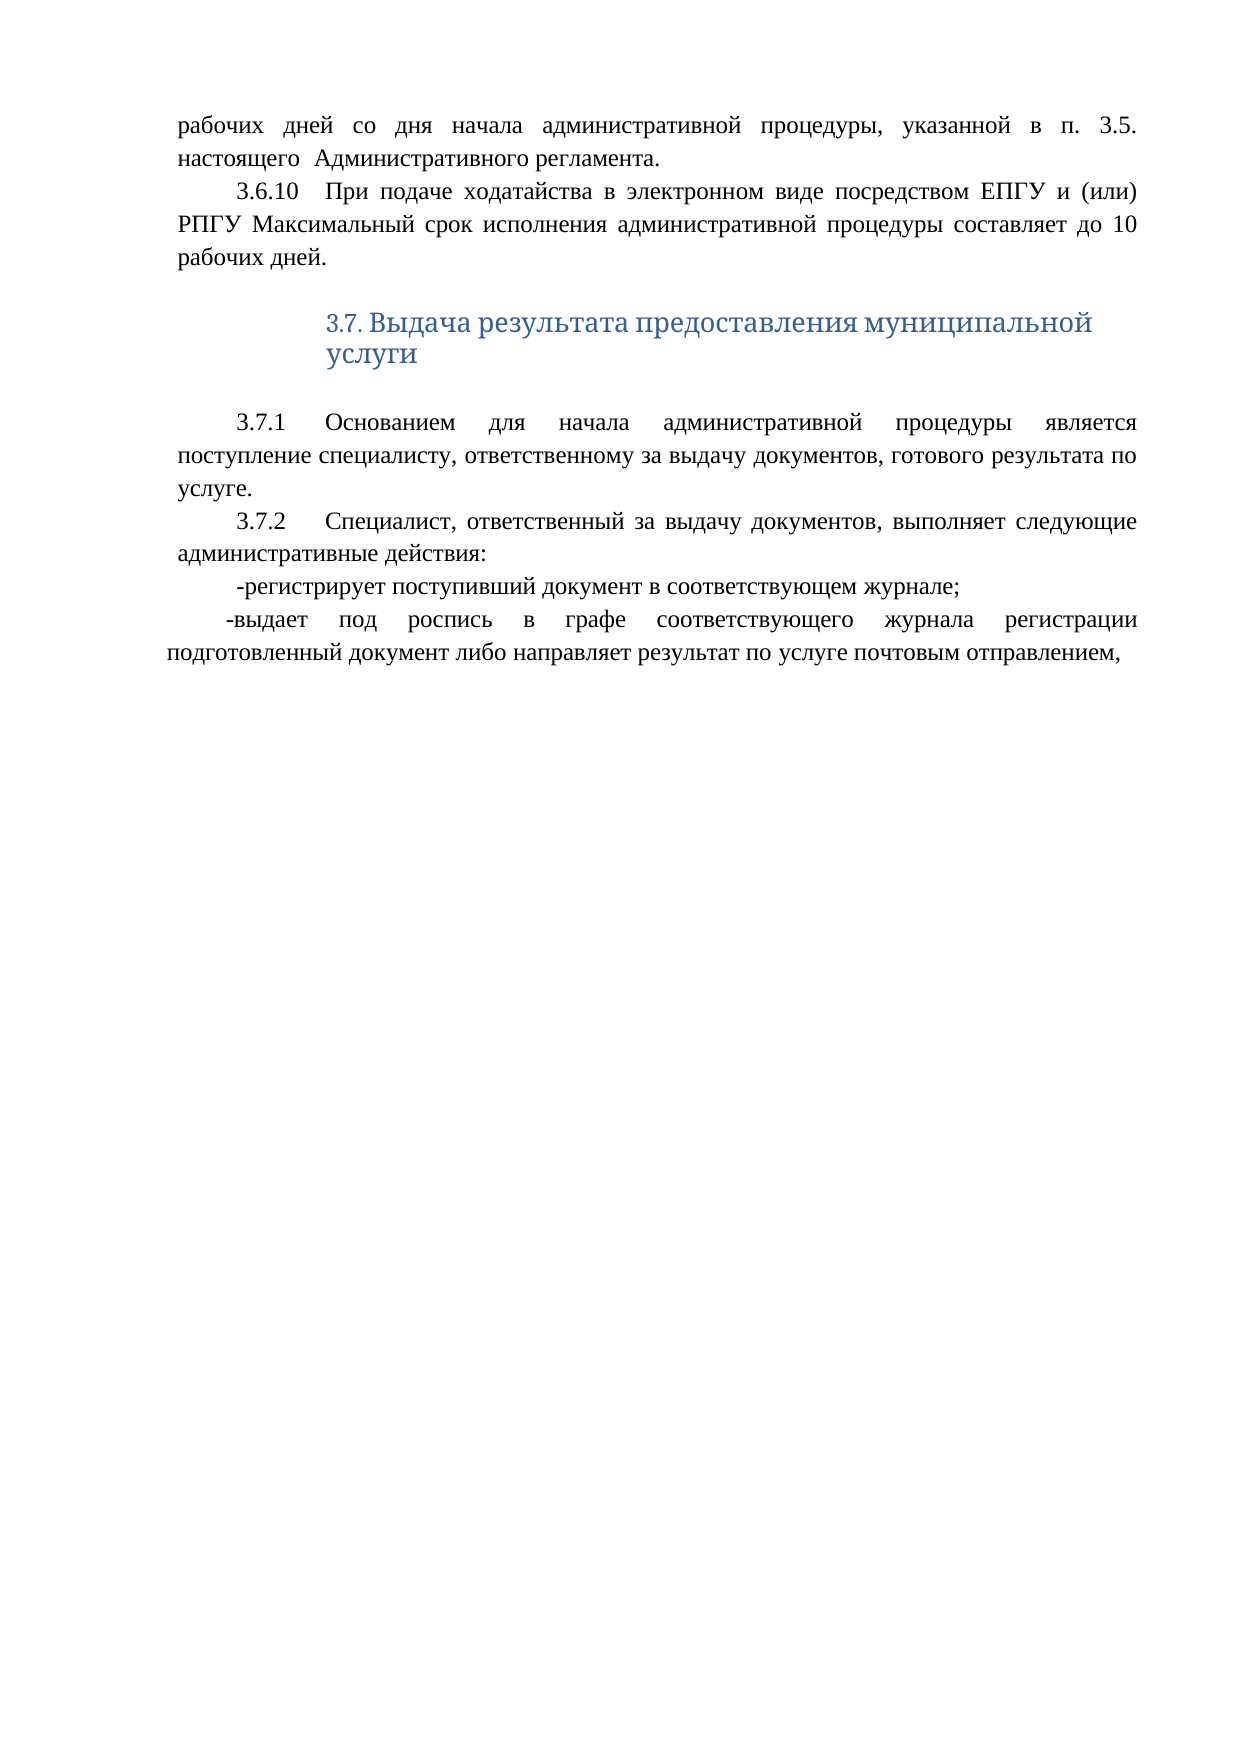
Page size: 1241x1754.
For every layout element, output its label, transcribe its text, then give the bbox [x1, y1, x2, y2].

text 3.7. Выдача результата предоставления муниципальной услуги [326, 308, 1148, 370]
text -регистрирует поступивший документ в соответствующем журнале; [236, 571, 1148, 600]
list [177, 110, 1137, 172]
text -выдает под роспись в графе соответствующего журнала регистрации подготовленный документ либо направляет результат по услуге почтовым отправлением, [167, 604, 1137, 666]
list При подаче ходатайства в электронном виде посредством ЕПГУ и (или) РПГУ Максимальный срок исполнения административной процедуры составляет до 10 рабочих дней. [177, 176, 1137, 270]
list Специалист, ответственный за выдачу документов, выполняет следующие административные действия: [177, 506, 1137, 567]
list Основанием для начала административной процедуры является поступление специалисту, ответственному за выдачу документов, готового результата по услуге. [177, 407, 1137, 501]
